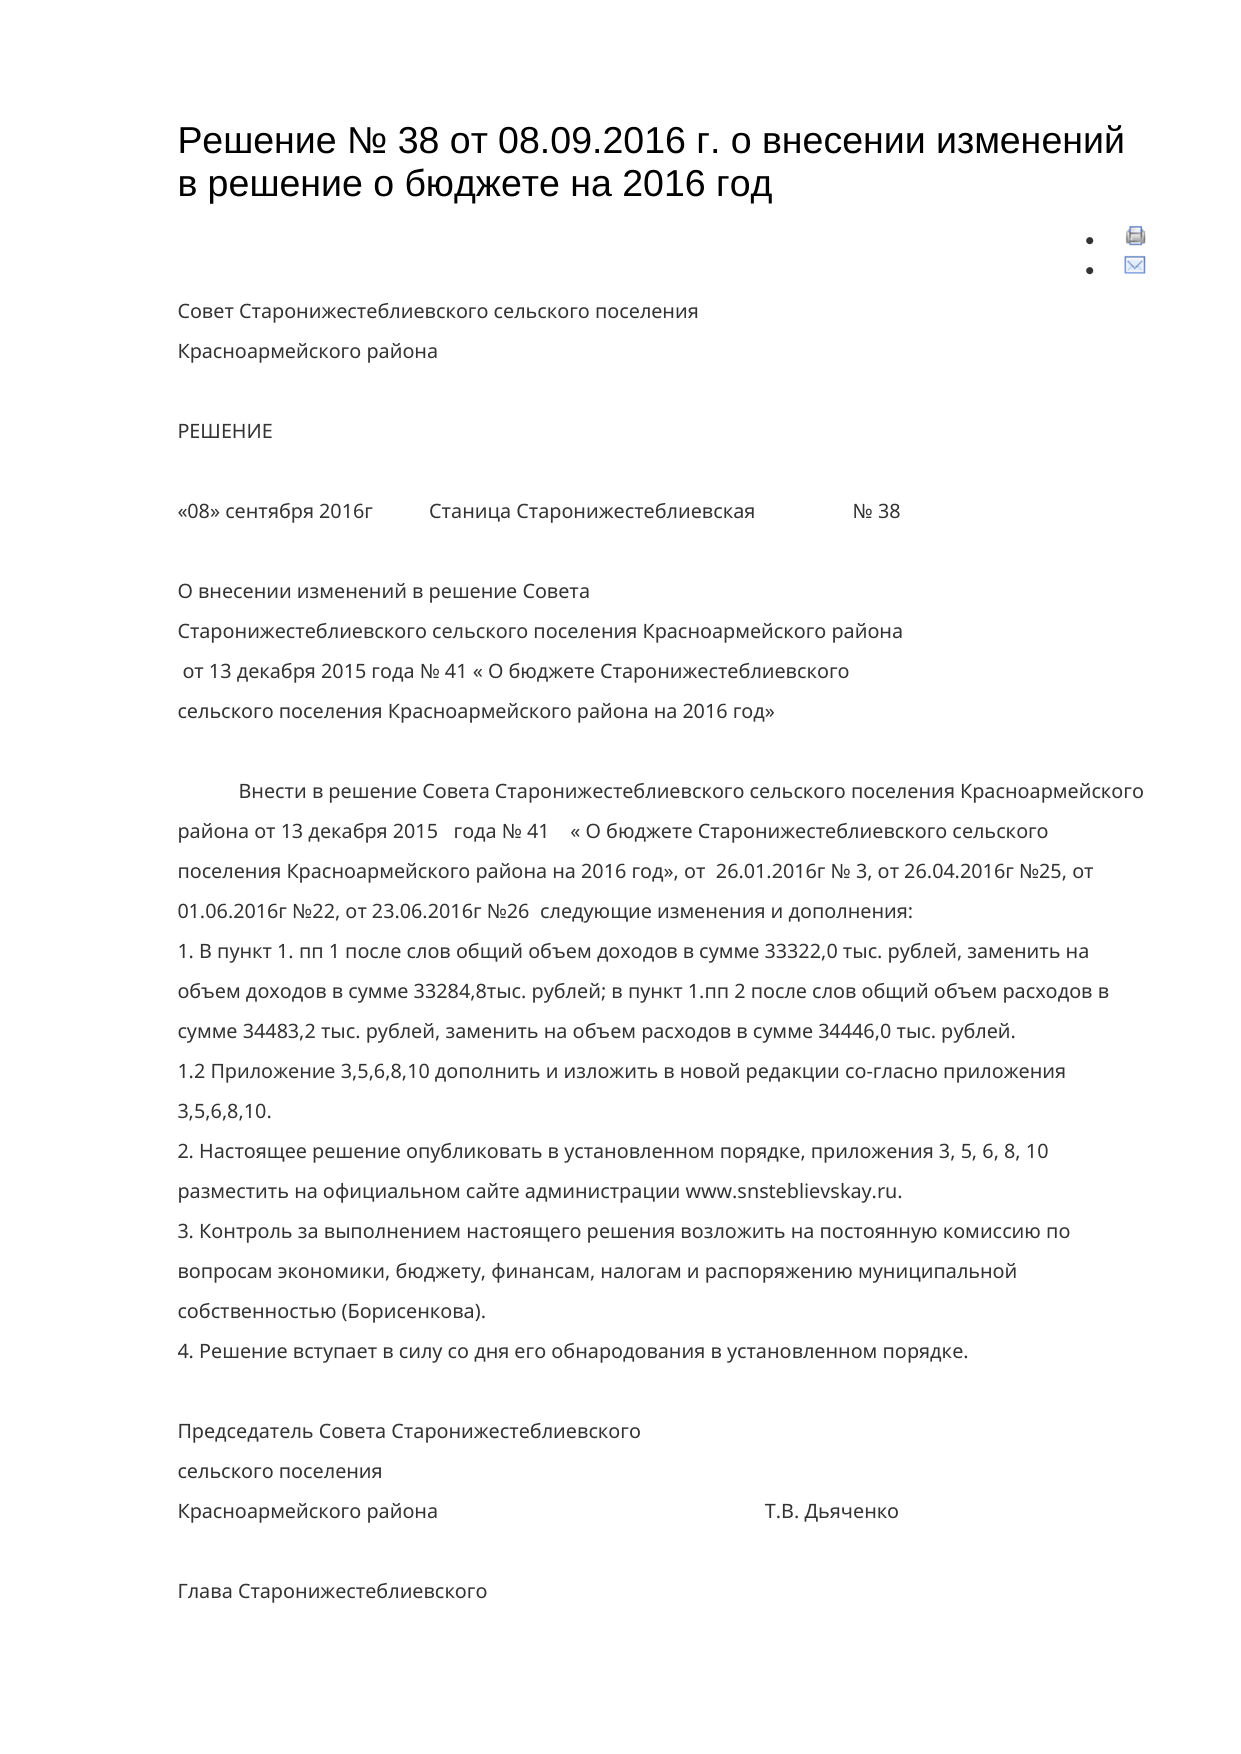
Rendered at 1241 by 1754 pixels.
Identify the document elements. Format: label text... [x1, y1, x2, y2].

picture [1123, 253, 1149, 279]
text Решение № 38 от 08.09.2016 г. о внесении изменений в решение о бюджете на 2016 год [177, 118, 1152, 204]
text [177, 284, 1152, 1604]
picture [1123, 223, 1149, 249]
